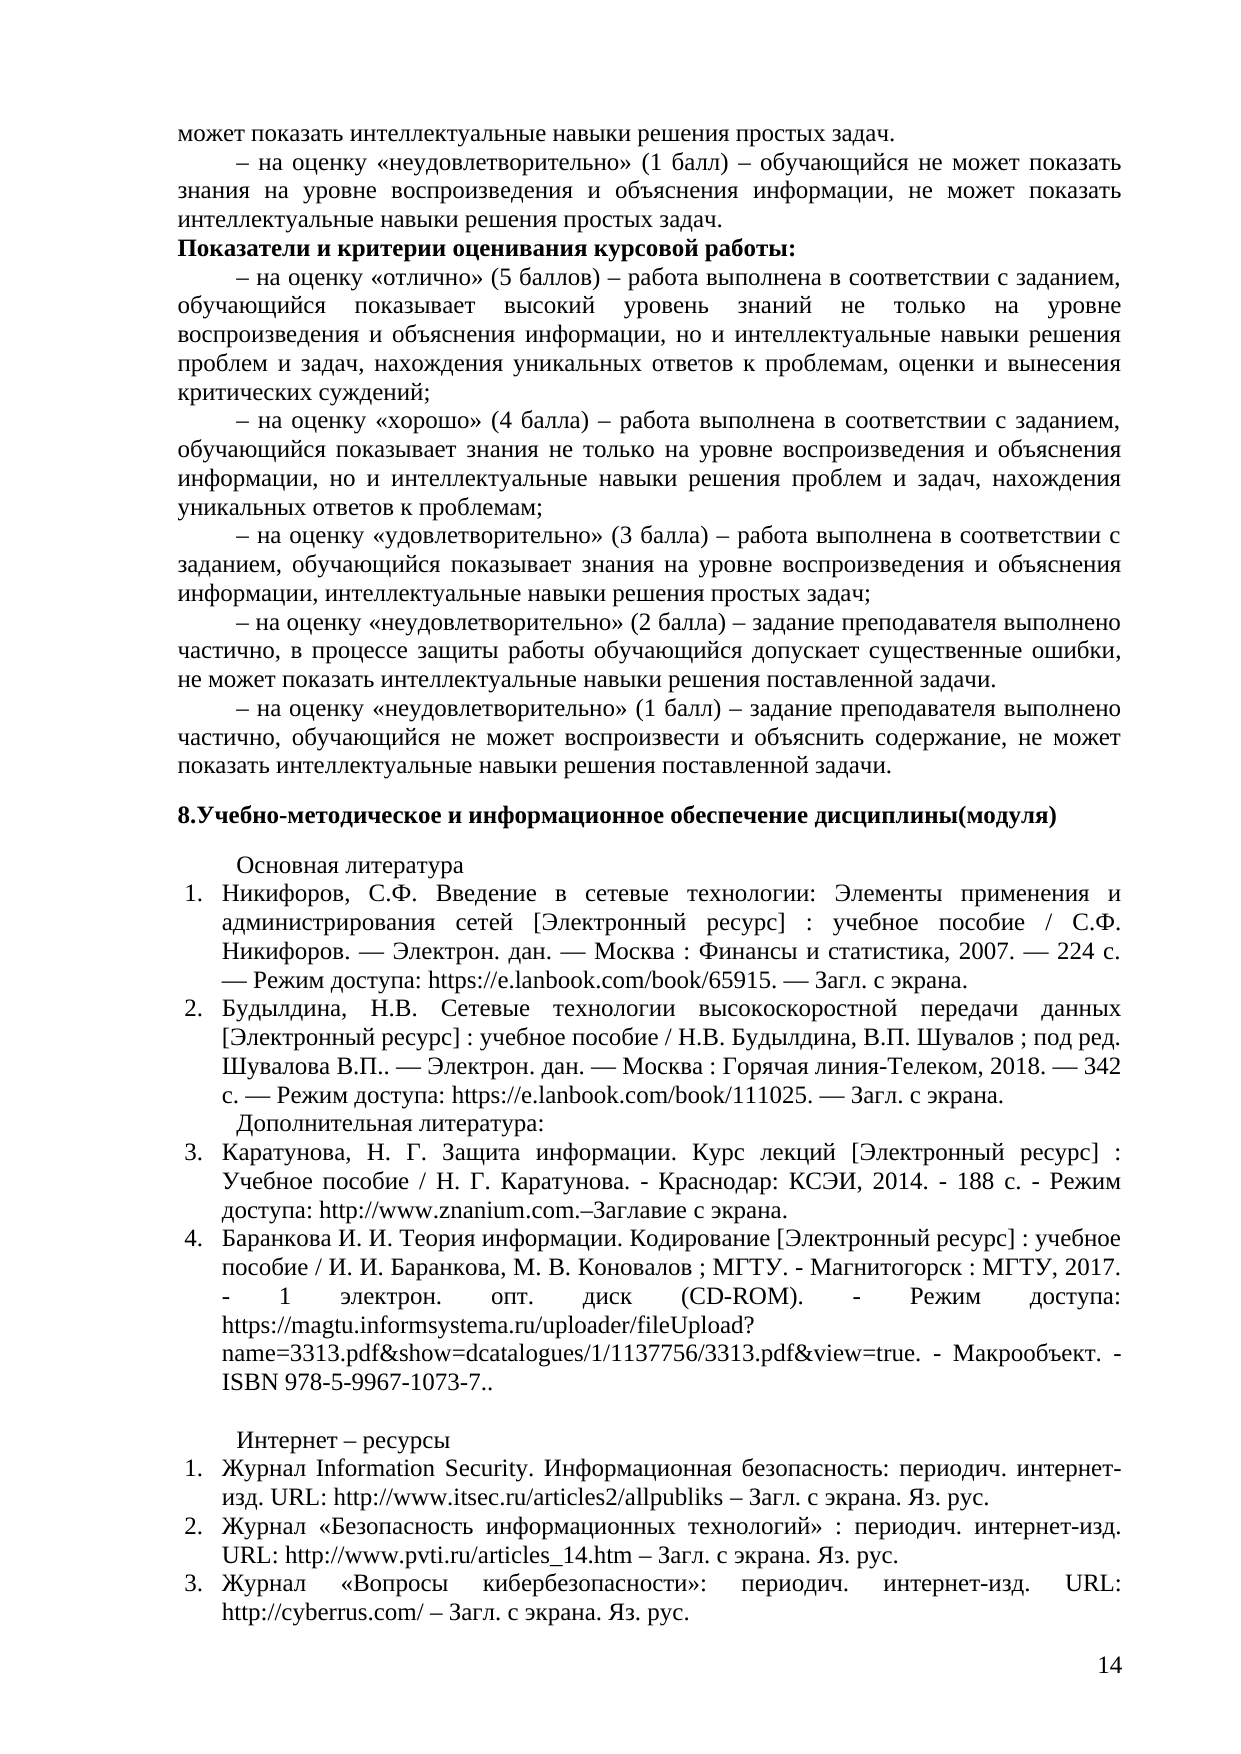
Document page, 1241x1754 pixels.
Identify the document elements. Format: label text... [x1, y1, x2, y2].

list Будылдина, Н.В. Сетевые технологии высокоскоростной передачи данных [Электронный ресурс] : учебное пособие / Н.В. Будылдина, В.П. Шувалов ; под ред. Шувалова В.П.. — Электрон. дан. — Москва : Горячая линия-Телеком, 2018. — 342 с. — Режим доступа: https://e.lanbook.com/book/111025. — Загл. с экрана. [184, 993, 1122, 1108]
list Каратунова, Н. Г. Защита информации. Курс лекций [Электронный ресурс] : Учебное пособие / Н. Г. Каратунова. - Краснодар: КСЭИ, 2014. - 188 с. - Режим доступа: http://www.znanium.com.–Заглавие с экрана. [184, 1137, 1122, 1223]
list Журнал «Безопасность информационных технологий» : периодич. интернет-изд. URL: http://www.pvti.ru/articles_14.htm – Загл. с экрана. Яз. рус. [184, 1511, 1122, 1568]
text Интернет – ресурсы [177, 1425, 1122, 1453]
list Никифоров, С.Ф. Введение в сетевые технологии: Элементы применения и администрирования сетей [Электронный ресурс] : учебное пособие / С.Ф. Никифоров. — Электрон. дан. — Москва : Финансы и статистика, 2007. — 224 с. — Режим доступа: https://e.lanbook.com/book/65915. — Загл. с экрана. [184, 878, 1122, 993]
list Журнал Information Security. Информационная безопасность: периодич. интернет-изд. URL: http://www.itsec.ru/articles2/allpubliks – Загл. с экрана. Яз. рус. [184, 1453, 1122, 1511]
list Баранкова И. И. Теория информации. Кодирование [Электронный ресурс] : учебное пособие / И. И. Баранкова, М. В. Коновалов ; МГТУ. - Магнитогорск : МГТУ, 2017. - 1 электрон. опт. диск (CD-ROM). - Режим доступа: https://magtu.informsystema.ru/uploader/fileUpload?name=3313.pdf&show=dcatalogues/1/1137756/3313.pdf&view=true. - Макрообъект. - ISBN 978-5-9967-1073-7.. [184, 1223, 1122, 1396]
text – на оценку «хорошо» (4 балла) – работа выполнена в соответствии с заданием, обучающийся показывает знания не только на уровне воспроизведения и объяснения информации, но и интеллектуальные навыки решения проблем и задач, нахождения уникальных ответов к проблемам; [177, 406, 1122, 521]
text – на оценку «неудовлетворительно» (1 балл) – задание преподавателя выполнено частично, обучающийся не может воспроизвести и объяснить содержание, не может показать интеллектуальные навыки решения поставленной задачи. [177, 693, 1122, 779]
text Дополнительная литература: [177, 1108, 1122, 1137]
list Журнал «Вопросы кибербезопасности»: периодич. интернет-изд. URL: http://cyberrus.com/ – Загл. с экрана. Яз. рус. [184, 1568, 1122, 1626]
text – на оценку «удовлетворительно» (3 балла) – работа выполнена в соответствии с заданием, обучающийся показывает знания на уровне воспроизведения и объяснения информации, интеллектуальные навыки решения простых задач; [177, 521, 1122, 607]
subtitle 8.Учебно-методическое и информационное обеспечение дисциплины(модуля) [177, 800, 1122, 829]
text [177, 118, 1122, 147]
subtitle Показатели и критерии оценивания курсовой работы: [177, 233, 1122, 262]
text – на оценку «неудовлетворительно» (1 балл) – обучающийся не может показать знания на уровне воспроизведения и объяснения информации, не может показать интеллектуальные навыки решения простых задач. [177, 147, 1122, 233]
text – на оценку «неудовлетворительно» (2 балла) – задание преподавателя выполнено частично, в процессе защиты работы обучающийся допускает существенные ошибки, не может показать интеллектуальные навыки решения поставленной задачи. [177, 607, 1122, 693]
text – на оценку «отлично» (5 баллов) – работа выполнена в соответствии с заданием, обучающийся показывает высокий уровень знаний не только на уровне воспроизведения и объяснения информации, но и интеллектуальные навыки решения проблем и задач, нахождения уникальных ответов к проблемам, оценки и вынесения критических суждений; [177, 262, 1122, 406]
text Основная литература [177, 850, 1122, 878]
